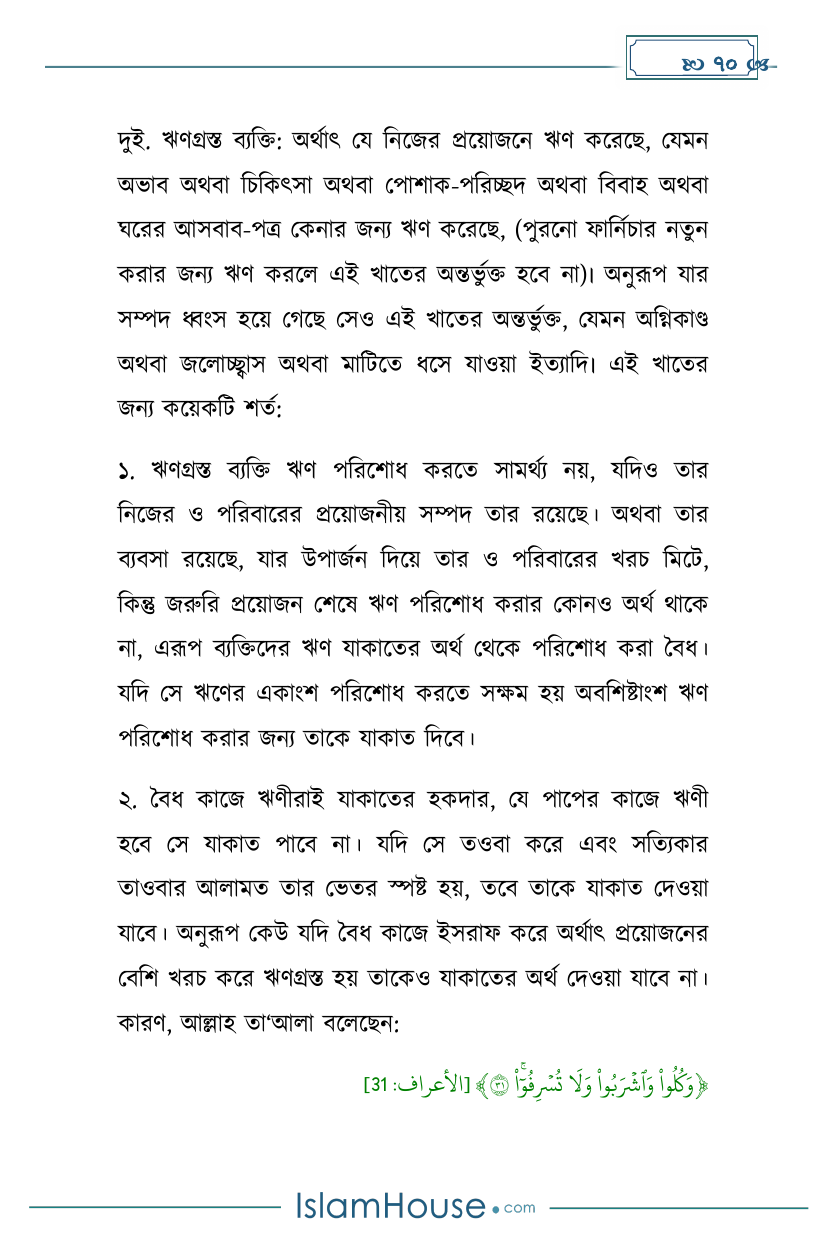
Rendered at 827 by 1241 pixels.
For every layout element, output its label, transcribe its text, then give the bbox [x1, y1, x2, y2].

picture [22, 1186, 281, 1224]
text ﴿وَكُلُواْ وَٱشۡرَبُواْ وَلَا تُسۡرِفُوٓاْۚ ٣١﴾ [الأعراف: 31] [118, 1062, 709, 1106]
text দুই. ঋণগ্রস্ত ব্যক্তি: অর্থাৎ যে নিজের প্রয়োজনে ঋণ করেছে, যেমন অভাব অথবা চিকিৎসা অথবা পোশাক-পরিচ্ছদ অথবা বিবাহ অথবা ঘরের আসবাব-পত্র কেনার জন্য ঋণ করেছে, (পুরনো ফার্নিচার নতুন করার জন্য ঋণ করলে এই খাতের অন্তর্ভুক্ত হবে না)। অনুরূপ যার সম্পদ ধ্বংস হয়ে গেছে সেও এই খাতের অন্তর্ভুক্ত, যেমন অগ্নিকাণ্ড অথবা জলোচ্ছ্বাস অথবা মাটিতে ধসে যাওয়া ইত্যাদি। এই খাতের জন্য কয়েকটি শর্ত: [118, 118, 709, 428]
text ২. বৈধ কাজে ঋণীরাই যাকাতের হকদার, যে পাপের কাজে ঋণী হবে সে যাকাত পাবে না। যদি সে তওবা করে এবং সত্যিকার তাওবার আলামত তার ভেতর স্পষ্ট হয়, তবে তাকে যাকাত দেওয়া যাবে। অনুরূপ কেউ যদি বৈধ কাজে ইসরাফ করে অর্থাৎ প্রয়োজনের বেশি খরচ করে ঋণগ্রস্ত হয় তাকেও যাকাতের অর্থ দেওয়া যাবে না। কারণ, আল্লাহ তা‘আলা বলেছেন: [118, 777, 709, 1042]
picture [289, 1187, 809, 1225]
text ১. ঋণগ্রস্ত ব্যক্তি ঋণ পরিশোধ করতে সামর্থ্য নয়, যদিও তার নিজের ও পরিবারের প্রয়োজনীয় সম্পদ তার রয়েছে। অথবা তার ব্যবসা রয়েছে, যার উপার্জন দিয়ে তার ও পরিবারের খরচ মিটে, কিন্তু জরুরি প্রয়োজন শেষে ঋণ পরিশোধ করার কোনও অর্থ থাকে না, এরূপ ব্যক্তিদের ঋণ যাকাতের অর্থ থেকে পরিশোধ করা বৈধ। যদি সে ঋণের একাংশ পরিশোধ করতে সক্ষম হয় অবশিষ্টাংশ ঋণ পরিশোধ করার জন্য তাকে যাকাত দিবে। [118, 448, 709, 757]
